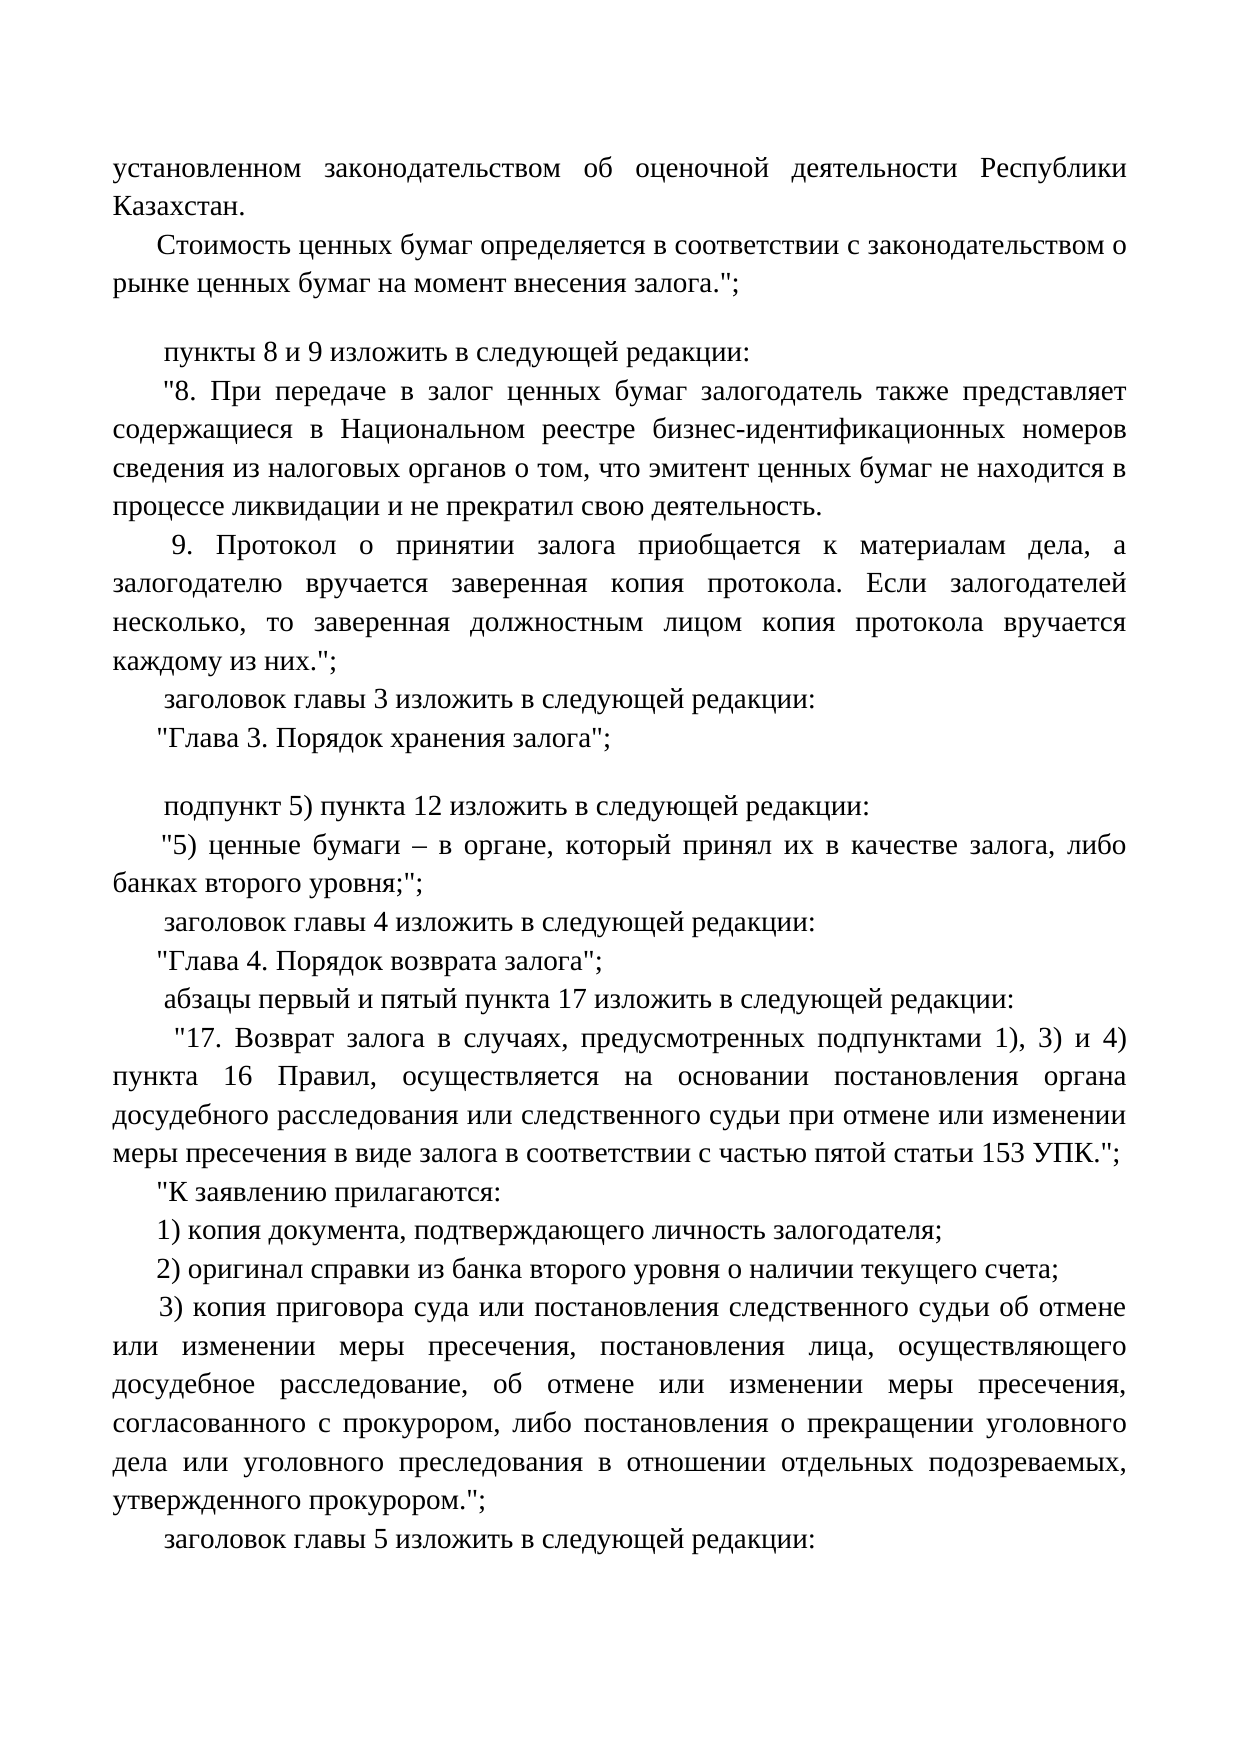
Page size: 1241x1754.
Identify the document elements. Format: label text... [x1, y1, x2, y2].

text подпункт 5) пункта 12 изложить в следующей редакции: [112, 788, 1128, 822]
text 9. Протокол о принятии залога приобщается к материалам дела, а залогодателю вручается заверенная копия протокола. Если залогодателей несколько, то заверенная должностным лицом копия протокола вручается каждому из них."; [112, 527, 1128, 676]
text абзацы первый и пятый пункта 17 изложить в следующей редакции: [112, 981, 1128, 1015]
text 3) копия приговора суда или постановления следственного судьи об отмене или изменении меры пресечения, постановления лица, осуществляющего досудебное расследование, об отмене или изменении меры пресечения, согласованного с прокурором, либо постановления о прекращении уголовного дела или уголовного преследования в отношении отдельных подозреваемых, утвержденного прокурором."; [112, 1289, 1128, 1516]
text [112, 150, 1128, 222]
text заголовок главы 5 изложить в следующей редакции: [112, 1521, 1128, 1554]
text заголовок главы 4 изложить в следующей редакции: [112, 904, 1128, 938]
text "Глава 3. Порядок хранения залога"; [112, 720, 1128, 753]
text "8. При передаче в залог ценных бумаг залогодатель также представляет содержащиеся в Национальном реестре бизнес-идентификационных номеров сведения из налоговых органов о том, что эмитент ценных бумаг не находится в процессе ликвидации и не прекратил свою деятельность. [112, 373, 1128, 522]
text "Глава 4. Порядок возврата залога"; [112, 943, 1128, 976]
text Стоимость ценных бумаг определяется в соответствии с законодательством о рынке ценных бумаг на момент внесения залога."; [112, 227, 1128, 299]
text "17. Возврат залога в случаях, предусмотренных подпунктами 1), 3) и 4) пункта 16 Правил, осуществляется на основании постановления органа досудебного расследования или следственного судьи при отмене или изменении меры пресечения в виде залога в соответствии с частью пятой статьи 153 УПК."; [112, 1020, 1128, 1169]
text "К заявлению прилагаются: [112, 1174, 1128, 1207]
text пункты 8 и 9 изложить в следующей редакции: [112, 334, 1128, 368]
text "5) ценные бумаги – в органе, который принял их в качестве залога, либо банках второго уровня;"; [112, 827, 1128, 899]
text заголовок главы 3 изложить в следующей редакции: [112, 681, 1128, 715]
text 1) копия документа, подтверждающего личность залогодателя; [112, 1212, 1128, 1246]
text 2) оригинал справки из банка второго уровня о наличии текущего счета; [112, 1251, 1128, 1284]
